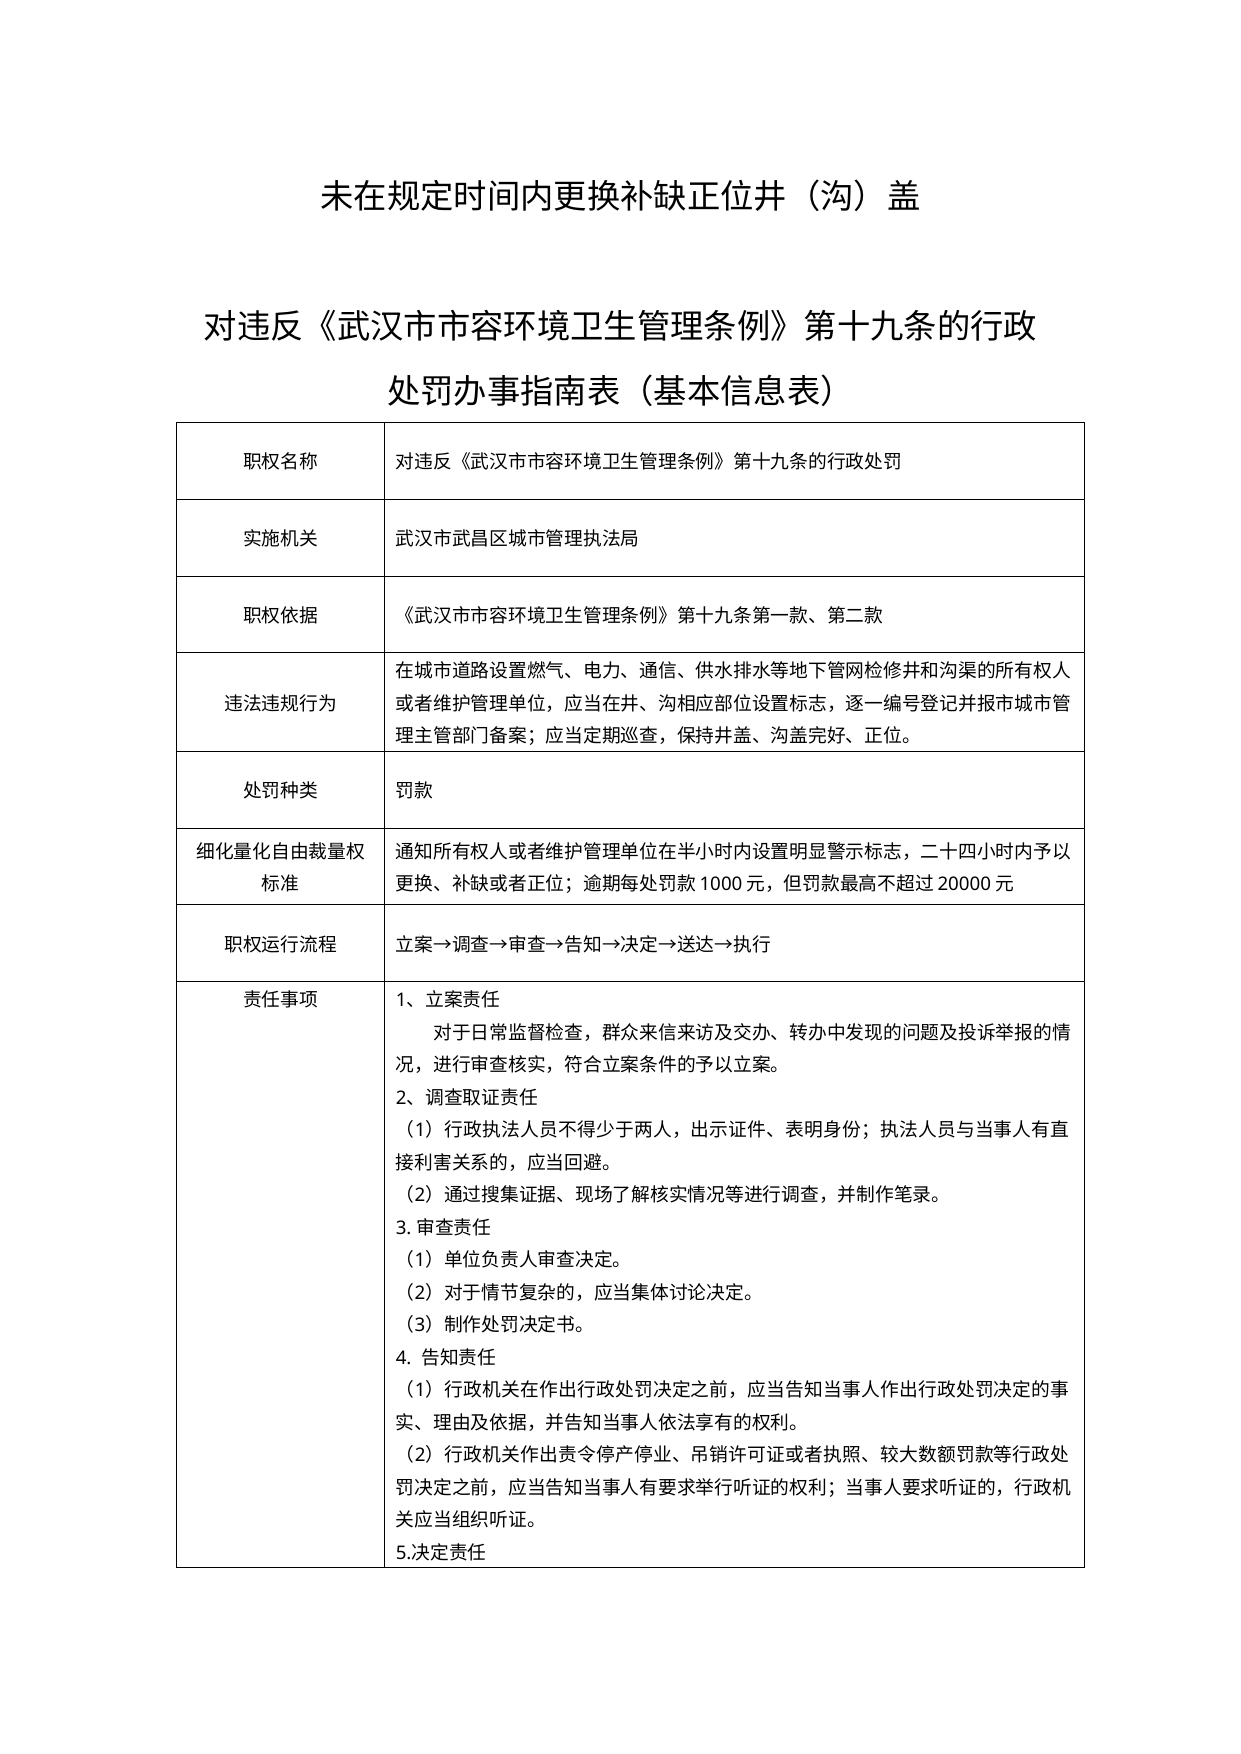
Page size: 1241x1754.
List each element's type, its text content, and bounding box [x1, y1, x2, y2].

table_header 对违反《武汉市市容环境卫生管理条例》第十九条的行政处罚 [385, 423, 1084, 499]
table_cell 通知所有权人或者维护管理单位在半小时内设置明显警示标志，二十四小时内予以更换、补缺或者正位；逾期每处罚款1000元，但罚款最高不超过20000元 [385, 829, 1084, 904]
table_cell 在城市道路设置燃气、电力、通信、供水排水等地下管网检修井和沟渠的所有权人或者维护管理单位，应当在井、沟相应部位设置标志，逐一编号登记并报市城市管理主管部门备案；应当定期巡查，保持井盖、沟盖完好、正位。 [385, 653, 1084, 751]
table_cell 违法违规行为 [177, 653, 384, 751]
table_header 职权名称 [177, 423, 384, 499]
text 对违反《武汉市市容环境卫生管理条例》第十九条的行政处罚办事指南表（基本信息表） [187, 292, 1053, 422]
table_cell 武汉市武昌区城市管理执法局 [385, 500, 1084, 576]
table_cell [385, 982, 1084, 1567]
table_cell 处罚种类 [177, 752, 384, 828]
table_cell 实施机关 [177, 500, 384, 576]
table_cell 职权运行流程 [177, 905, 384, 981]
table_cell 责任事项 [177, 982, 384, 1567]
table_cell 《武汉市市容环境卫生管理条例》第十九条第一款、第二款 [385, 577, 1084, 652]
table_cell 立案→调查→审查→告知→决定→送达→执行 [385, 905, 1084, 981]
table_cell 细化量化自由裁量权标准 [177, 829, 384, 904]
text 未在规定时间内更换补缺正位井（沟）盖 [187, 162, 1053, 227]
table_cell 职权依据 [177, 577, 384, 652]
table_cell 罚款 [385, 752, 1084, 828]
